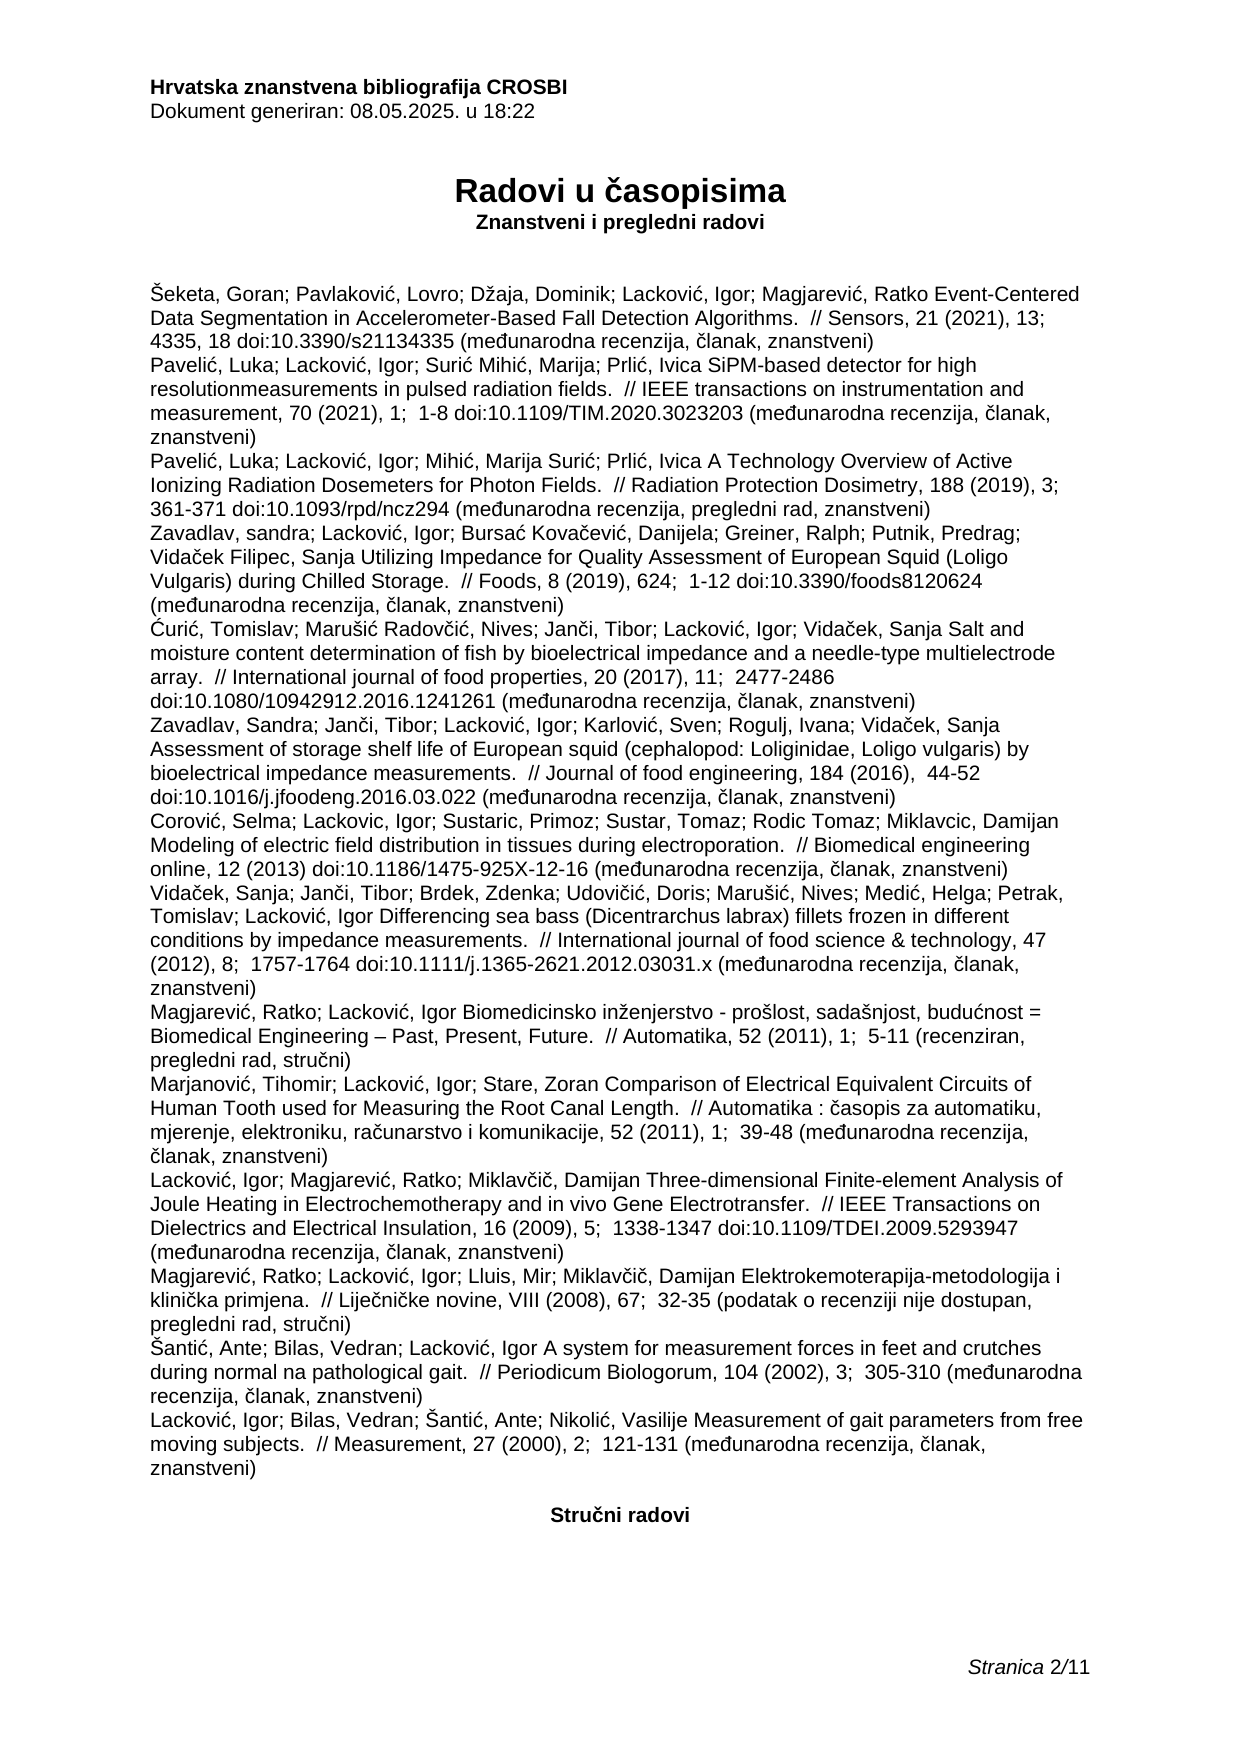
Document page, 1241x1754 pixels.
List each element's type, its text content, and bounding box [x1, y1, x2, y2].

text Zavadlav, sandra; Lacković, Igor; Bursać Kovačević, Danijela; Greiner, Ralph; Putnik, Predrag; Vidaček Filipec, Sanja [150, 521, 1090, 617]
text Šantić, Ante; Bilas, Vedran; Lacković, Igor [150, 1336, 1090, 1407]
text Lacković, Igor; Magjarević, Ratko; Miklavčič, Damijan [150, 1168, 1090, 1264]
text Vidaček, Sanja; Janči, Tibor; Brdek, Zdenka; Udovičić, Doris; Marušić, Nives; Medić, Helga; Petrak, Tomislav; Lacković, Igor [150, 880, 1090, 1000]
text Pavelić, Luka; Lacković, Igor; Surić Mihić, Marija; Prlić, Ivica [150, 353, 1090, 449]
subtitle Znanstveni i pregledni radovi [150, 209, 1090, 233]
text Marjanović, Tihomir; Lacković, Igor; Stare, Zoran [150, 1072, 1090, 1168]
text Magjarević, Ratko; Lacković, Igor [150, 1000, 1090, 1072]
text Šeketa, Goran; Pavlaković, Lovro; Džaja, Dominik; Lacković, Igor; Magjarević, Ratko [150, 281, 1090, 353]
text Ćurić, Tomislav; Marušić Radovčić, Nives; Janči, Tibor; Lacković, Igor; Vidaček, Sanja [150, 617, 1090, 713]
text Magjarević, Ratko; Lacković, Igor; Lluis, Mir; Miklavčič, Damijan [150, 1264, 1090, 1336]
text Lacković, Igor; Bilas, Vedran; Šantić, Ante; Nikolić, Vasilije [150, 1407, 1090, 1479]
text Zavadlav, Sandra; Janči, Tibor; Lacković, Igor; Karlović, Sven; Rogulj, Ivana; Vidaček, Sanja [150, 713, 1090, 808]
subtitle Radovi u časopisima [150, 171, 1090, 209]
subtitle Stručni radovi [150, 1503, 1090, 1527]
text Pavelić, Luka; Lacković, Igor; Mihić, Marija Surić; Prlić, Ivica [150, 449, 1090, 521]
text Corović, Selma; Lackovic, Igor; Sustaric, Primoz; Sustar, Tomaz; Rodic Tomaz; Miklavcic, Damijan [150, 808, 1090, 880]
